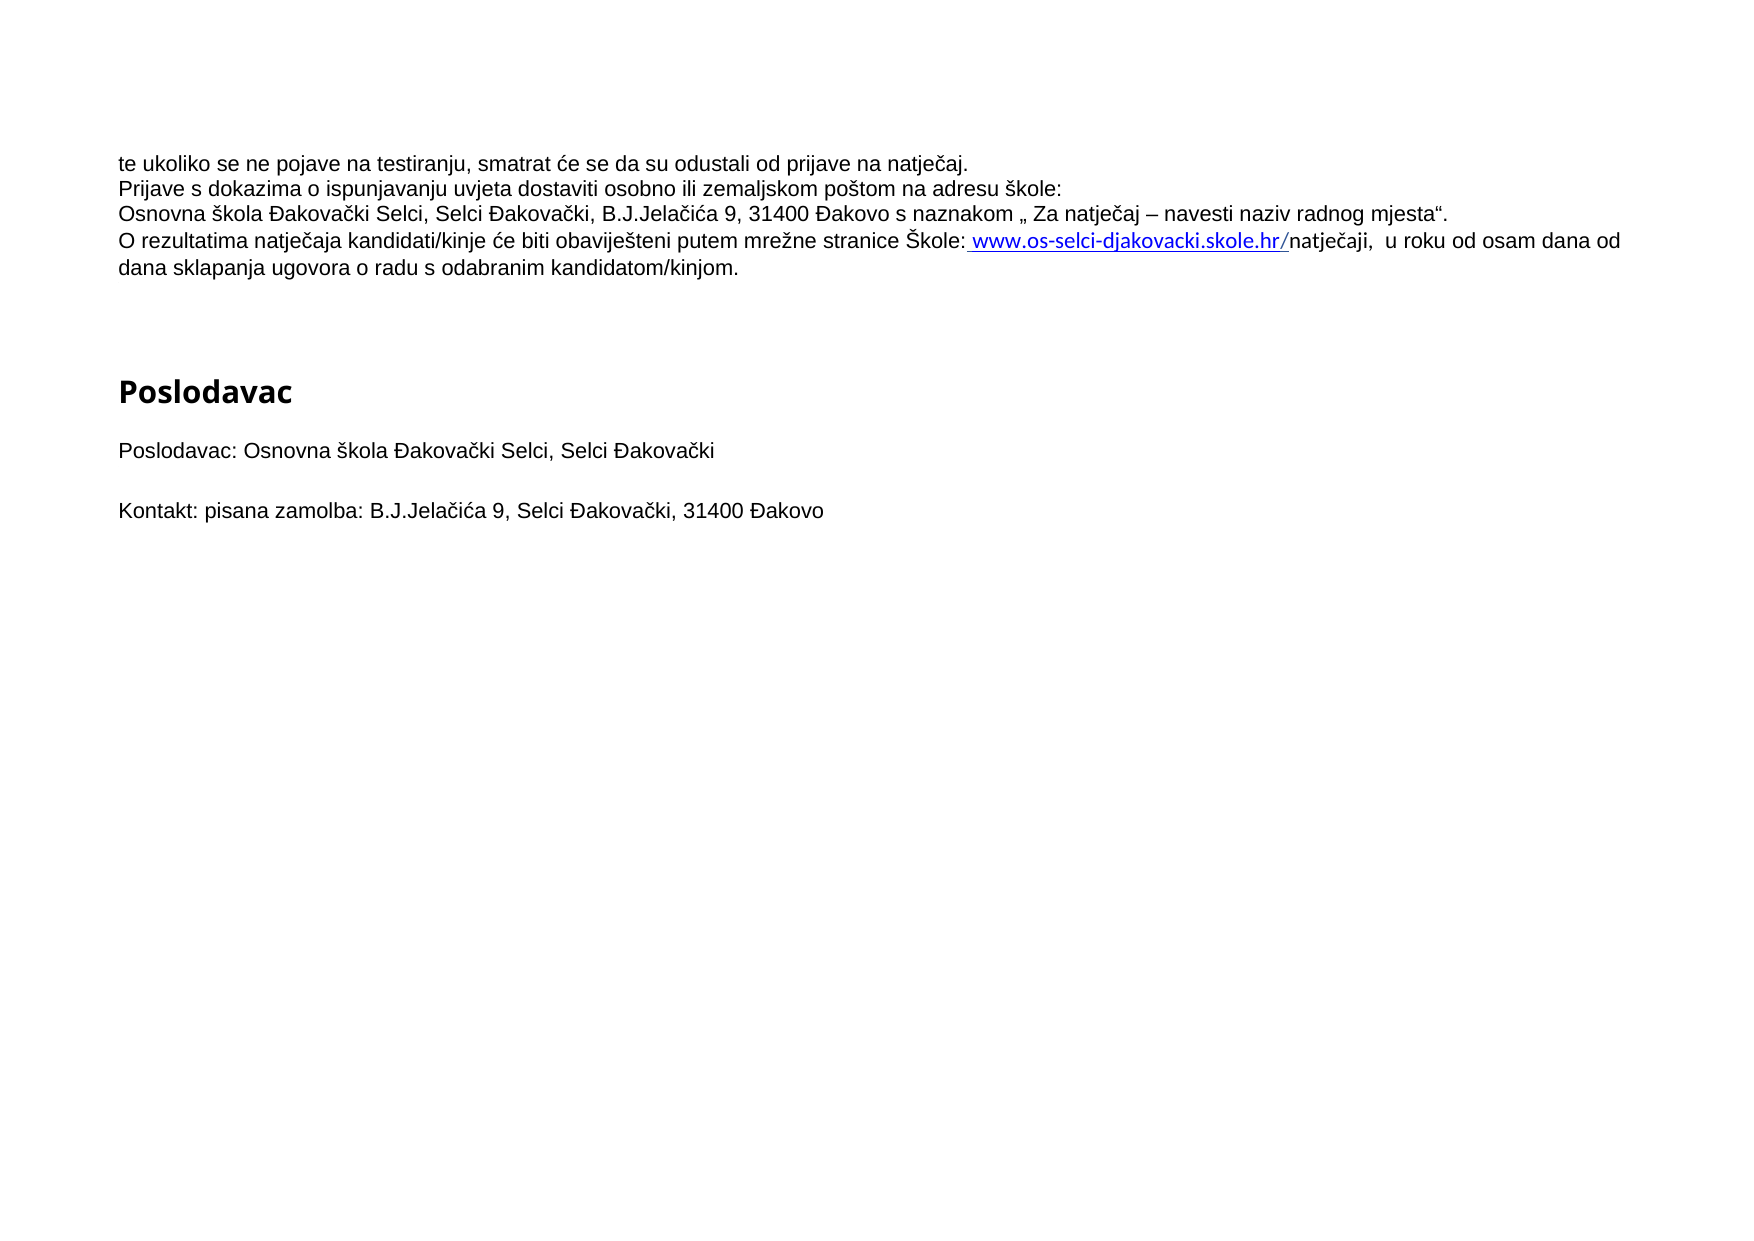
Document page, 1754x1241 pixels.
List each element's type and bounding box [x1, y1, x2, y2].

table_header [118, 148, 1624, 526]
